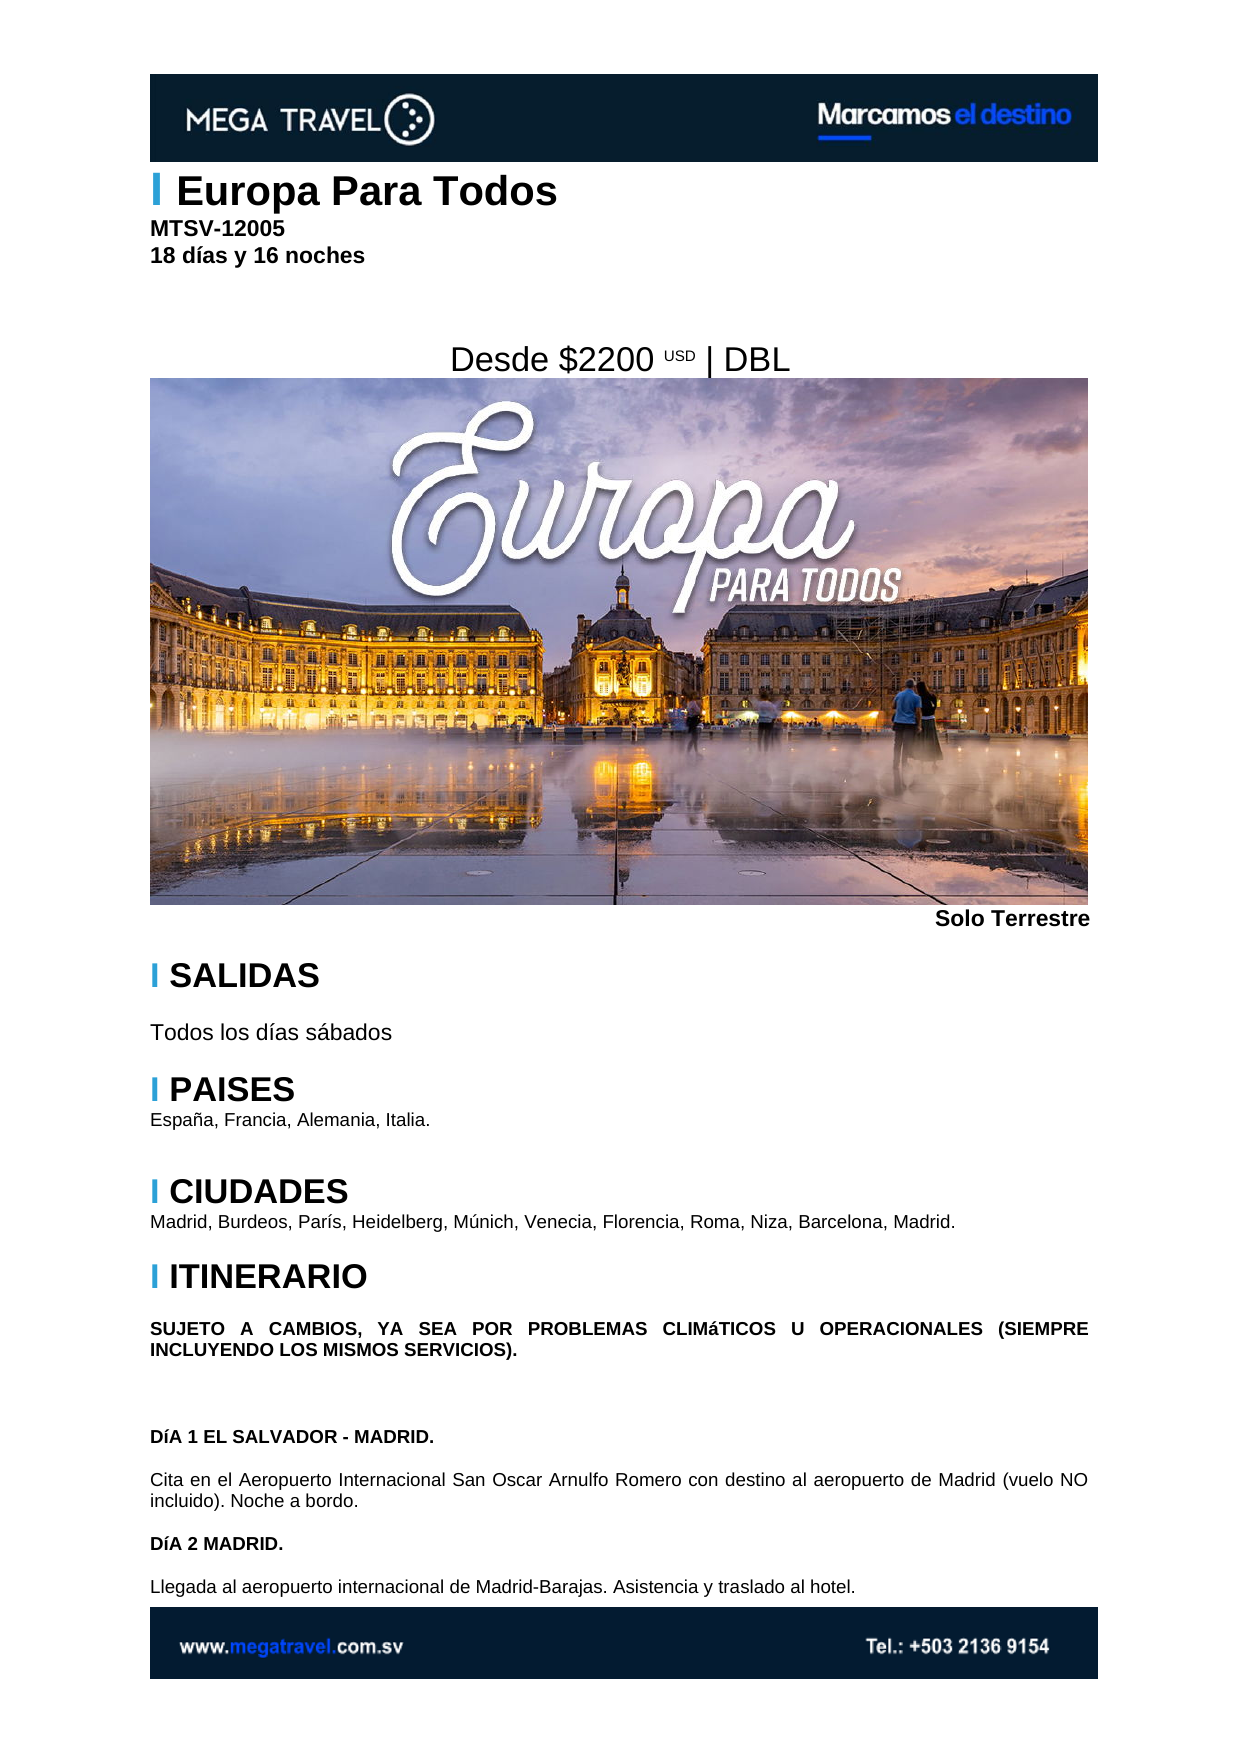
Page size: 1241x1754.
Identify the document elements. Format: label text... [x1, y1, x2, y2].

text DíA 2 MADRID. [150, 1533, 1090, 1555]
text Solo Terrestre [150, 905, 1090, 931]
text Cita en el Aeropuerto Internacional San Oscar Arnulfo Romero con destino al aeropuerto de Madrid (vuelo NO incluido). Noche a bordo. [150, 1468, 1090, 1512]
picture [150, 378, 1088, 905]
picture [150, 1607, 1098, 1679]
text España, Francia, Alemania, Italia. [150, 1109, 1090, 1130]
text Madrid, Burdeos, París, Heidelberg, Múnich, Venecia, Florencia, Roma, Niza, Barcelona, Madrid. [150, 1211, 1090, 1232]
text Desde $2200 USD | DBL [150, 339, 1090, 378]
text Todos los días sábados [150, 1019, 1090, 1045]
text MTSV-12005 [150, 215, 1090, 242]
text Llegada al aeropuerto internacional de Madrid-Barajas. Asistencia y traslado al hotel. [150, 1576, 1090, 1598]
picture [150, 74, 1098, 162]
text SUJETO A CAMBIOS, YA SEA POR PROBLEMAS CLIMáTICOS U OPERACIONALES (SIEMPRE INCLUYENDO LOS MISMOS SERVICIOS). [150, 1318, 1090, 1361]
text 18 días y 16 noches [150, 242, 1090, 268]
text DíA 1 EL SALVADOR - MADRID. [150, 1425, 1090, 1447]
